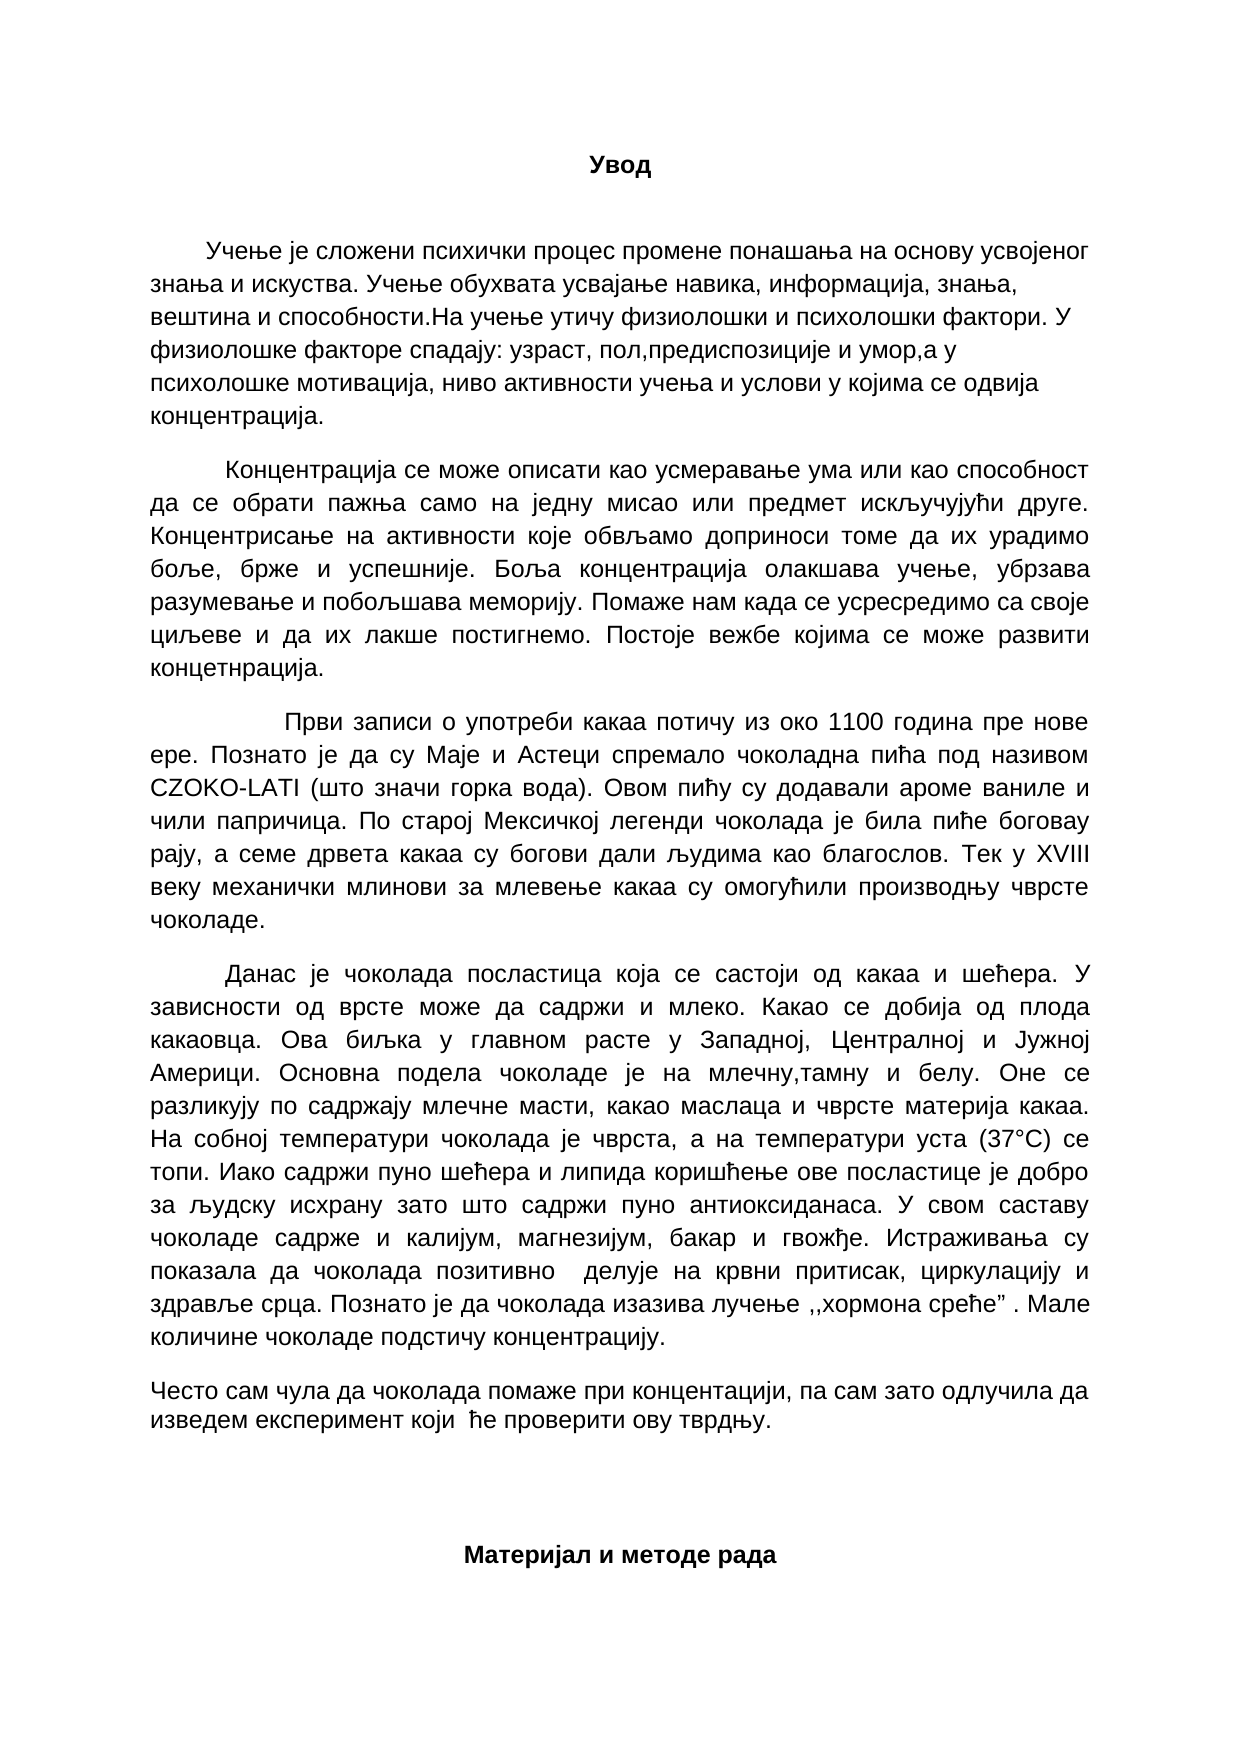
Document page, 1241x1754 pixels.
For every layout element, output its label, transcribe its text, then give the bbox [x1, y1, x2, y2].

text Данас је чоколада посластица која се састоји од какаа и шећера. У зависности од врсте може да садржи и млеко. Какао се добија од плода какаовца. Ова биљка у главном расте у Западној, Централној и Јужној Америци. Основна подела чоколаде је на млечну,тамну и белу. Оне се разликују по садржају млечне масти, какао маслаца и чврсте материја какаа. На собној температури чоколада је чврста, а на температури уста (37°С) се топи. Иако садржи пуно шећера и липида коришћење ове посластице је добро за људску исхрану зато што садржи пуно антиоксиданаса. У свом саставу чоколаде садрже и калијум, магнезијум, бакар и гвожђе. Истраживања су показала да чоколада позитивно делује на крвни притисак, циркулацију и здравље срца. Познато је да чоколада изазива лучење ,,хормона среће” . Мале количине чоколаде подстичу концентрацију. [150, 959, 1090, 1351]
text Често сам чула да чоколада помаже при концентацији, па сам зато одлучила да изведем експеримент који ће проверити ову тврдњу. [150, 1376, 1090, 1433]
text Учење је сложени психички процес промене понашања на основу усвојеног знања и искуства. Учење обухвата усвајање навика, информација, знања, вештина и способности.На учење утичу физиолошки и психолошки фактори. У физиолошке факторе спадају: узраст, пол,предиспозиције и умор,а у психолошке мотивација, ниво активности учења и услови у којима се одвија концентрација. [150, 236, 1090, 430]
text Концентрација се може описати као усмеравање ума или као способност да се обрати пажња само на једну мисао или предмет искључујући друге. Концентрисање на активности које обвљамо доприноси томе да их урадимо боље, брже и успешније. Боља концентрација олакшава учење, убрзава разумевање и побољшава меморију. Помаже нам када се усресредимо са своје циљеве и да их лакше постигнемо. Постоје вежбе којима се може развити концетнрација. [150, 455, 1090, 682]
subtitle Увод [150, 150, 1090, 179]
text Први записи о употреби какаа потичу из око 1100 година пре нове ере. Познато је да су Маје и Астеци спремало чоколадна пића под називом CZOKO-LATI (што значи горка вода). Овом пићу су додавали ароме ваниле и чили папричица. По старој Мексичкој легенди чоколада је била пиће боговау рају, а семе дрвета какаа су богови дали људима као благослов. Тек у XVIII веку механички млинови за млевење какаа су омогућили производњу чврсте чоколаде. [150, 707, 1090, 934]
subtitle Материјал и методе рада [150, 1539, 1090, 1568]
